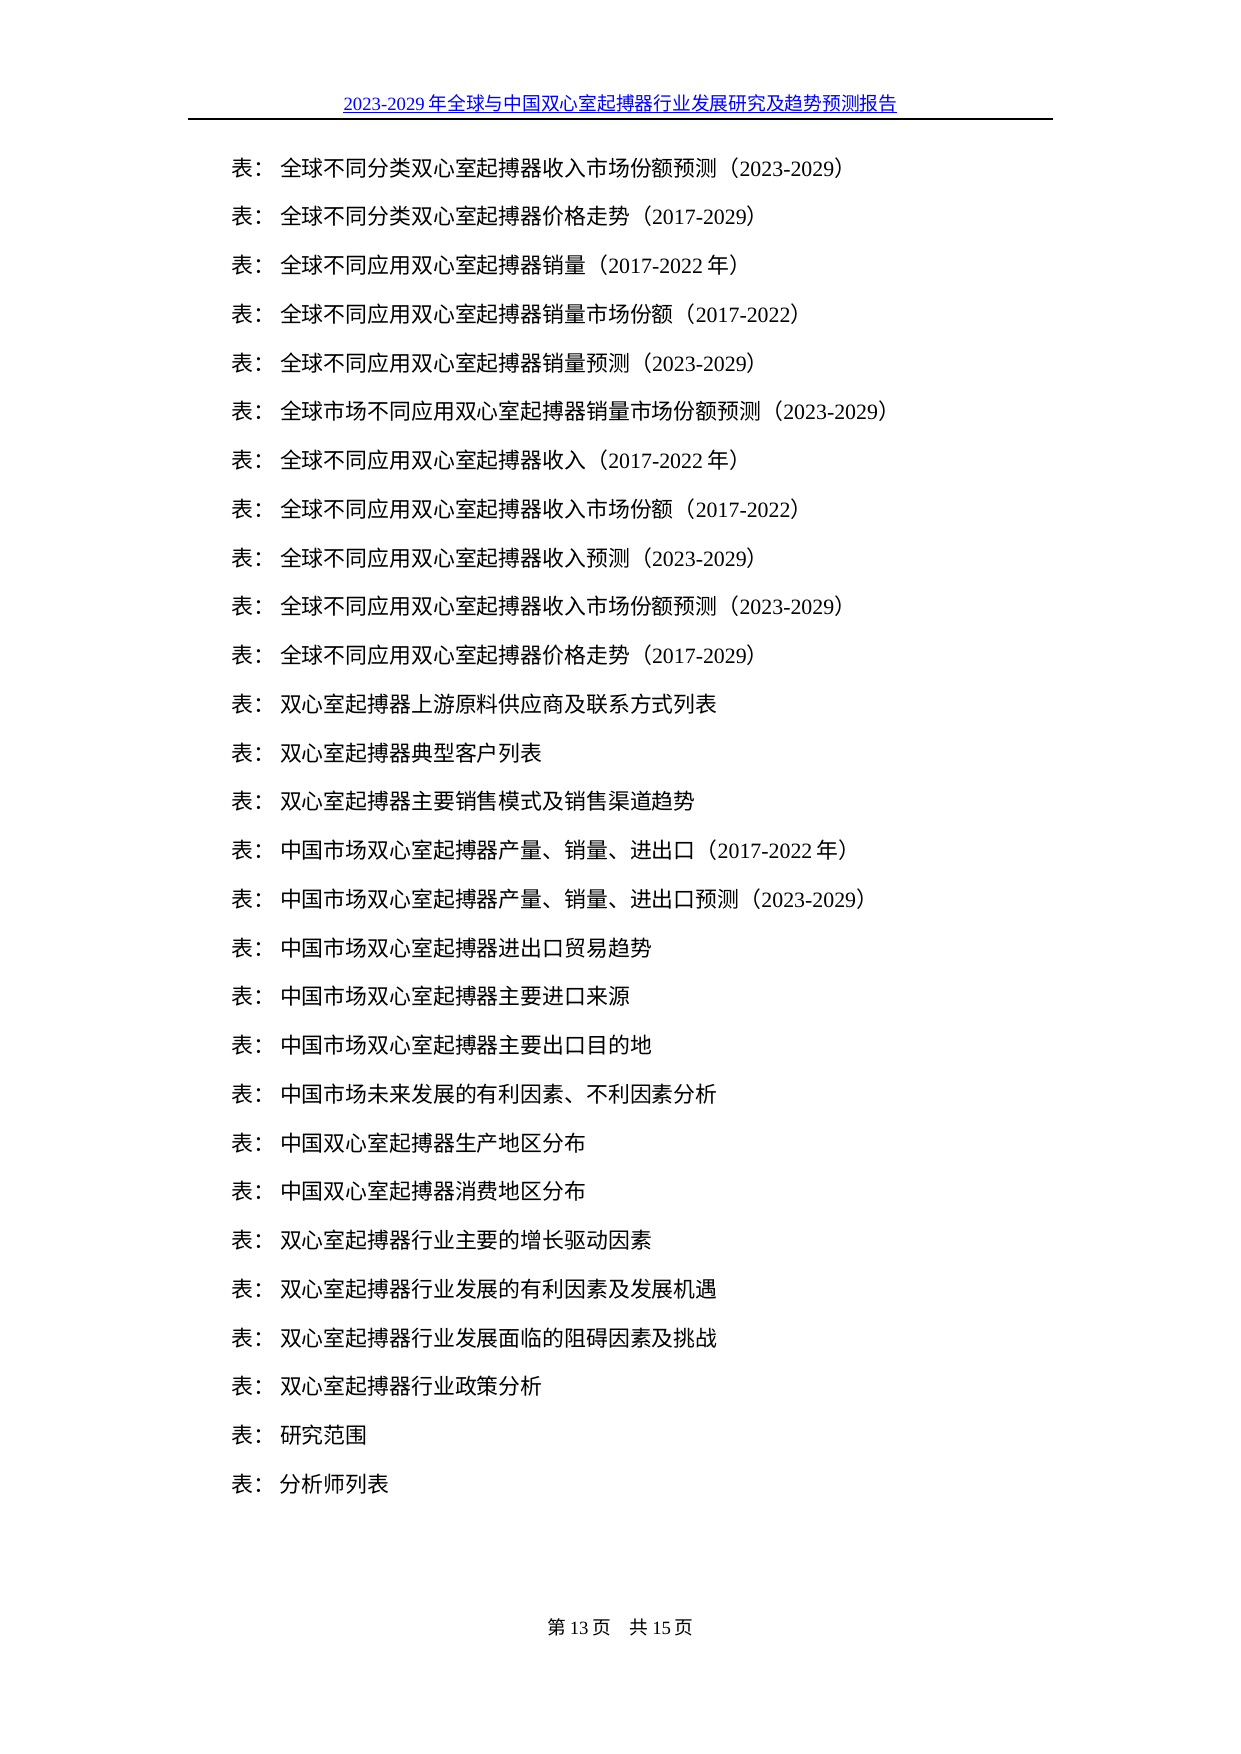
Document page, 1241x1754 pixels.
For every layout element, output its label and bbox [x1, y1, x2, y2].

text [187, 150, 1053, 1499]
